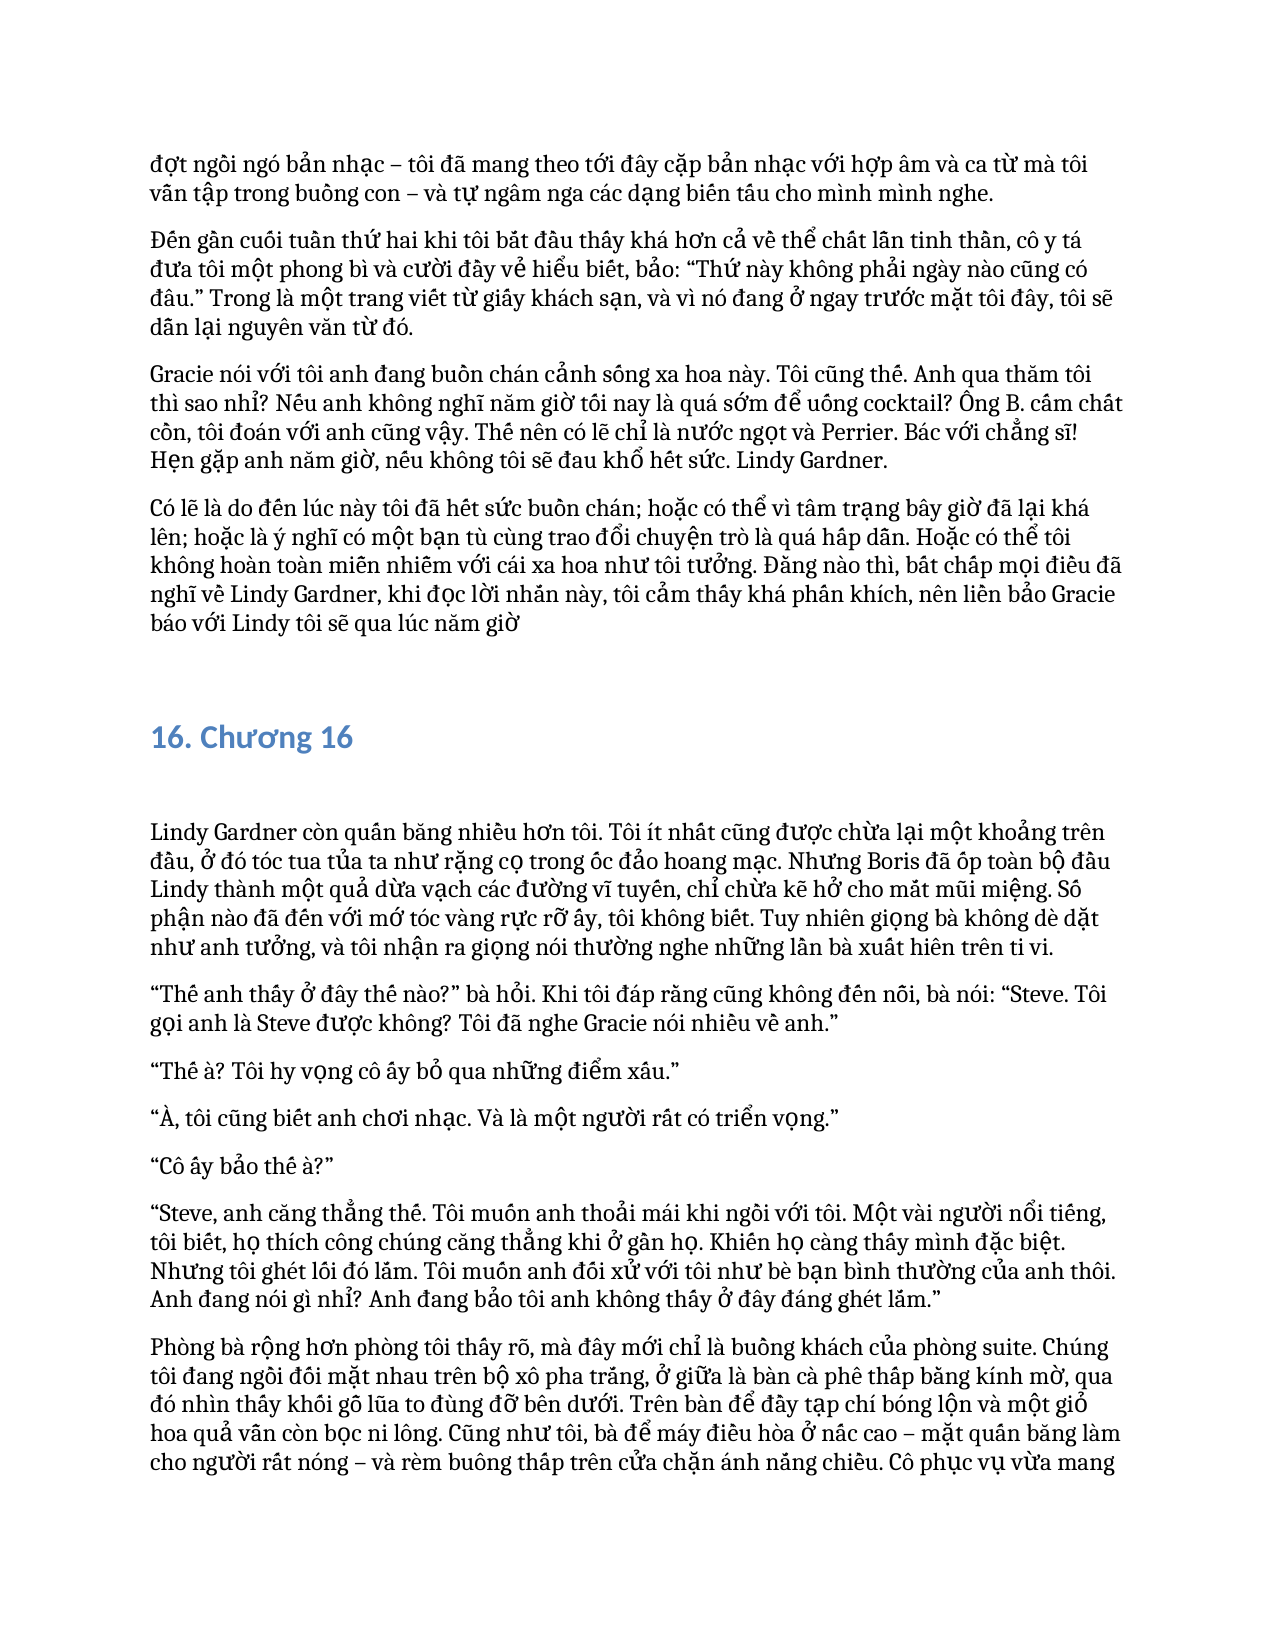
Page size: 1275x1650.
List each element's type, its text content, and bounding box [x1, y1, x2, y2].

text “Thế anh thấy ở đây thế nào?” bà hỏi. Khi tôi đáp rằng cũng không đến nỗi, bà nói: “Steve. Tôi gọi anh là Steve được không? Tôi đã nghe Gracie nói nhiều về anh.” [150, 980, 1125, 1038]
text Gracie nói với tôi anh đang buồn chán cảnh sống xa hoa này. Tôi cũng thế. Anh qua thăm tôi thì sao nhỉ? Nếu anh không nghĩ năm giờ tối nay là quá sớm để uống cocktail? Ông B. cấm chất cồn, tôi đoán với anh cũng vậy. Thế nên có lẽ chỉ là nước ngọt và Perrier. Bác với chẳng sĩ! Hẹn gặp anh năm giờ, nếu không tôi sẽ đau khổ hết sức. Lindy Gardner. [150, 360, 1125, 475]
text Đến gần cuối tuần thứ hai khi tôi bắt đầu thấy khá hơn cả về thể chất lẫn tinh thần, cô y tá đưa tôi một phong bì và cười đầy vẻ hiểu biết, bảo: “Thứ này không phải ngày nào cũng có đâu.” Trong là một trang viết từ giấy khách sạn, và vì nó đang ở ngay trước mặt tôi đây, tôi sẽ dẫn lại nguyên văn từ đó. [150, 226, 1125, 341]
text “Thế à? Tôi hy vọng cô ấy bỏ qua những điểm xấu.” [150, 1057, 1125, 1085]
text “À, tôi cũng biết anh chơi nhạc. Và là một người rất có triển vọng.” [150, 1104, 1125, 1133]
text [150, 1333, 1125, 1477]
text Lindy Gardner còn quấn băng nhiều hơn tôi. Tôi ít nhất cũng được chừa lại một khoảng trên đầu, ở đó tóc tua tủa ta như rặng cọ trong ốc đảo hoang mạc. Nhưng Boris đã ốp toàn bộ đầu Lindy thành một quả dừa vạch các đường vĩ tuyến, chỉ chừa kẽ hở cho mắt mũi miệng. Số phận nào đã đến với mớ tóc vàng rực rỡ ấy, tôi không biết. Tuy nhiên giọng bà không dè dặt như anh tưởng, và tôi nhận ra giọng nói thường nghe những lần bà xuất hiên trên ti vi. [150, 760, 1125, 962]
text Có lẽ là do đến lúc này tôi đã hết sức buồn chán; hoặc có thể vì tâm trạng bây giờ đã lại khá lên; hoặc là ý nghĩ có một bạn tù cùng trao đổi chuyện trò là quá hấp dẫn. Hoặc có thể tôi không hoàn toàn miễn nhiễm với cái xa hoa như tôi tưởng. Đằng nào thì, bất chấp mọi điều đã nghĩ về Lindy Gardner, khi đọc lời nhắn này, tôi cảm thấy khá phấn khích, nên liền bảo Gracie báo với Lindy tôi sẽ qua lúc năm giờ [150, 494, 1125, 695]
subtitle 16. Chương 16 [150, 716, 1125, 757]
text “Steve, anh căng thẳng thế. Tôi muốn anh thoải mái khi ngồi với tôi. Một vài người nổi tiếng, tôi biết, họ thích công chúng căng thẳng khi ở gần họ. Khiến họ càng thấy mình đặc biệt. Nhưng tôi ghét lối đó lắm. Tôi muốn anh đối xử với tôi như bè bạn bình thường của anh thôi. Anh đang nói gì nhỉ? Anh đang bảo tôi anh không thấy ở đây đáng ghét lắm.” [150, 1199, 1125, 1314]
text “Cô ấy bảo thế à?” [150, 1152, 1125, 1180]
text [150, 150, 1125, 207]
